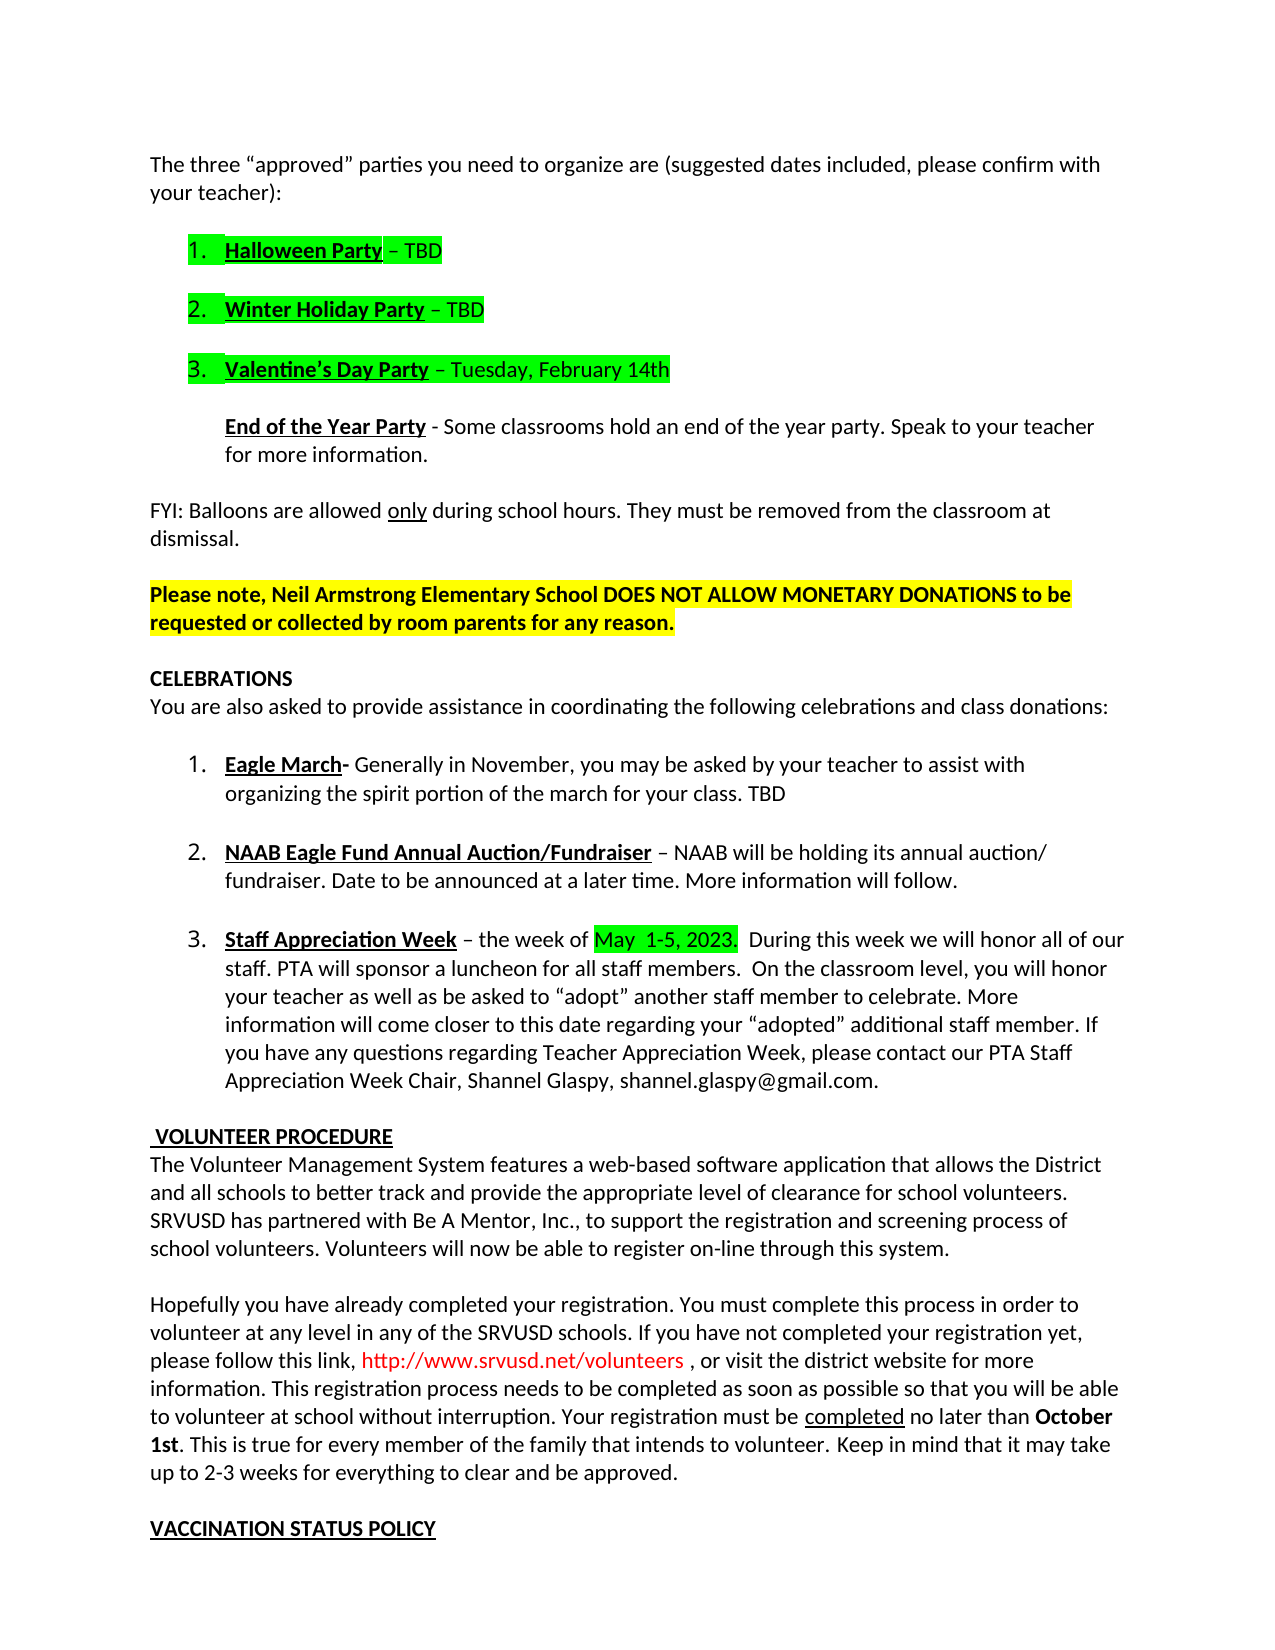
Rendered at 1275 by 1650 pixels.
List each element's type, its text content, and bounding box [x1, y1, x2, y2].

text CELEBRATIONS [150, 664, 1125, 692]
text The Volunteer Management System features a web-based software application that allows the District and all schools to better track and provide the appropriate level of clearance for school volunteers. SRVUSD has partnered with Be A Mentor, Inc., to support the registration and screening process of school volunteers. Volunteers will now be able to register on-line through this system. [150, 1150, 1125, 1262]
list Winter Holiday Party – TBD [225, 293, 1125, 324]
text VACCINATION STATUS POLICY [150, 1514, 1125, 1542]
text Hopefully you have already completed your registration. You must complete this process in order to volunteer at any level in any of the SRVUSD schools. If you have not completed your registration yet, please follow this link, http://www.srvusd.net/volunteers , or visit the district website for more information. This registration process needs to be completed as soon as possible so that you will be able to volunteer at school without interruption. Your registration must be completed no later than October 1st. This is true for every member of the family that intends to volunteer. Keep in mind that it may take up to 2-3 weeks for everything to clear and be approved. [150, 1290, 1125, 1486]
list Halloween Party – TBD [225, 234, 1125, 265]
text End of the Year Party - Some classrooms hold an end of the year party. Speak to your teacher for more information. [225, 412, 1125, 468]
text FYI: Balloons are allowed only during school hours. They must be removed from the classroom at dismissal. [150, 496, 1125, 552]
text The three “approved” parties you need to organize are (suggested dates included, please confirm with your teacher): [150, 150, 1125, 206]
text VOLUNTEER PROCEDURE [150, 1122, 1125, 1150]
text Please note, Neil Armstrong Elementary School DOES NOT ALLOW MONETARY DONATIONS to be requested or collected by room parents for any reason. [675, 580, 1125, 636]
list NAAB Eagle Fund Annual Auction/Fundraiser – NAAB will be holding its annual auction/ fundraiser. Date to be announced at a later time. More information will follow. [187, 835, 1125, 895]
list Staff Appreciation Week – the week of May 1-5, 2023. During this week we will honor all of our staff. PTA will sponsor a luncheon for all staff members. On the classroom level, you will honor your teacher as well as be asked to “adopt” another staff member to celebrate. More information will come closer to this date regarding your “adopted” additional staff member. If you have any questions regarding Teacher Appreciation Week, please contact our PTA Staff Appreciation Week Chair, Shannel Glaspy, shannel.glaspy@gmail.com. [187, 923, 1125, 1094]
list Valentine’s Day Party – Tuesday, February 14th [225, 353, 1125, 384]
list Eagle March- Generally in November, you may be asked by your teacher to assist with organizing the spirit portion of the march for your class. TBD [187, 748, 1125, 807]
text You are also asked to provide assistance in coordinating the following celebrations and class donations: [150, 692, 1125, 720]
